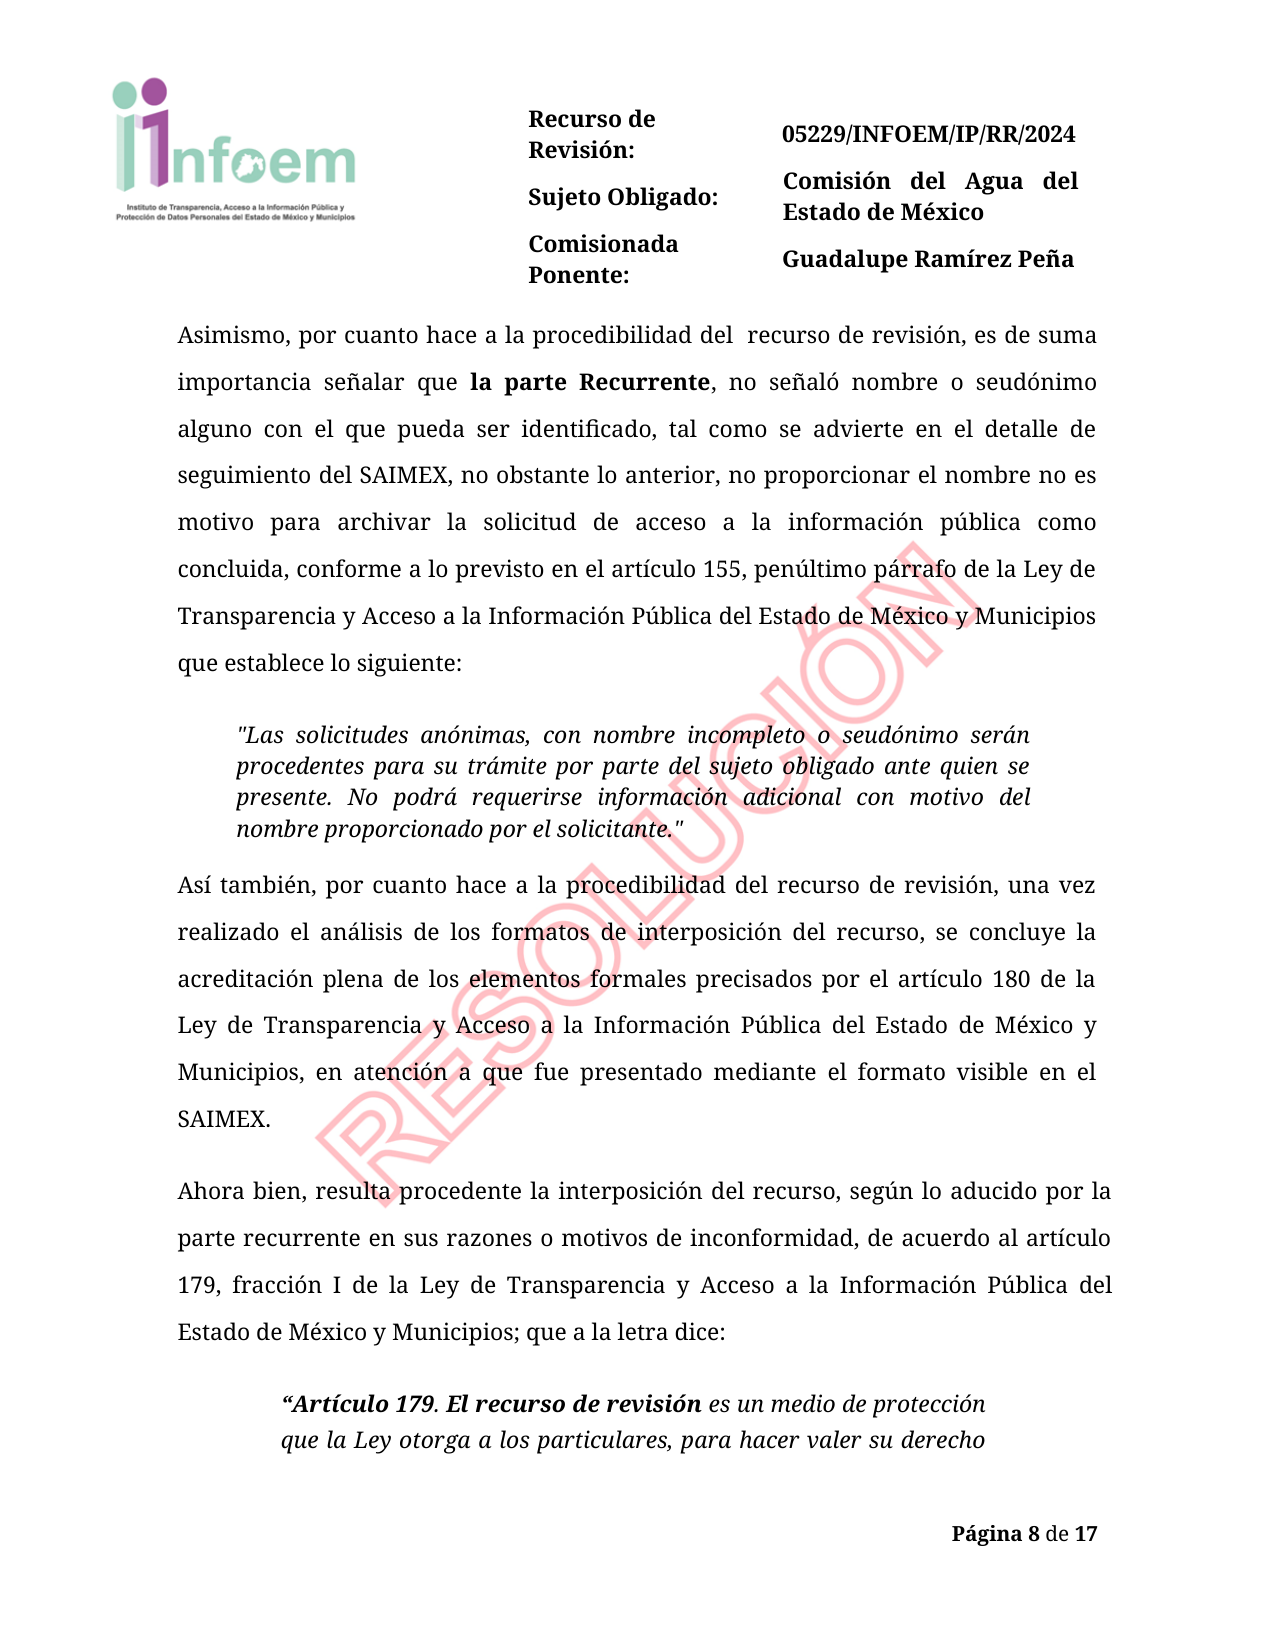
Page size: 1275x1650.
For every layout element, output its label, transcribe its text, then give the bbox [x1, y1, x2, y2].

text "Las solicitudes anónimas, con nombre incompleto o seudónimo serán procedentes para su trámite por parte del sujeto obligado ante quien se presente. No podrá requerirse información adicional con motivo del nombre proporcionado por el solicitante." [236, 719, 1034, 844]
text Asimismo, por cuanto hace a la procedibilidad del recurso de revisión, es de suma importancia señalar que la parte Recurrente, no señaló nombre o seudónimo alguno con el que pueda ser identificado, tal como se advierte en el detalle de seguimiento del SAIMEX, no obstante lo anterior, no proporcionar el nombre no es motivo para archivar la solicitud de acceso a la información pública como concluida, conforme a lo previsto en el artículo 155, penúltimo párrafo de la Ley de Transparencia y Acceso a la Información Pública del Estado de México y Municipios que establece lo siguiente: [177, 319, 1098, 678]
text Así también, por cuanto hace a la procedibilidad del recurso de revisión, una vez realizado el análisis de los formatos de interposición del recurso, se concluye la acreditación plena de los elementos formales precisados por el artículo 180 de la Ley de Transparencia y Acceso a la Información Pública del Estado de México y Municipios, en atención a que fue presentado mediante el formato visible en el SAIMEX. [177, 869, 1098, 1134]
picture [0, 17, 1274, 1650]
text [281, 1388, 989, 1455]
text Ahora bien, resulta procedente la interposición del recurso, según lo aducido por la parte recurrente en sus razones o motivos de inconformidad, de acuerdo al artículo 179, fracción I de la Ley de Transparencia y Acceso a la Información Pública del Estado de México y Municipios; que a la letra dice: [177, 1175, 1113, 1347]
